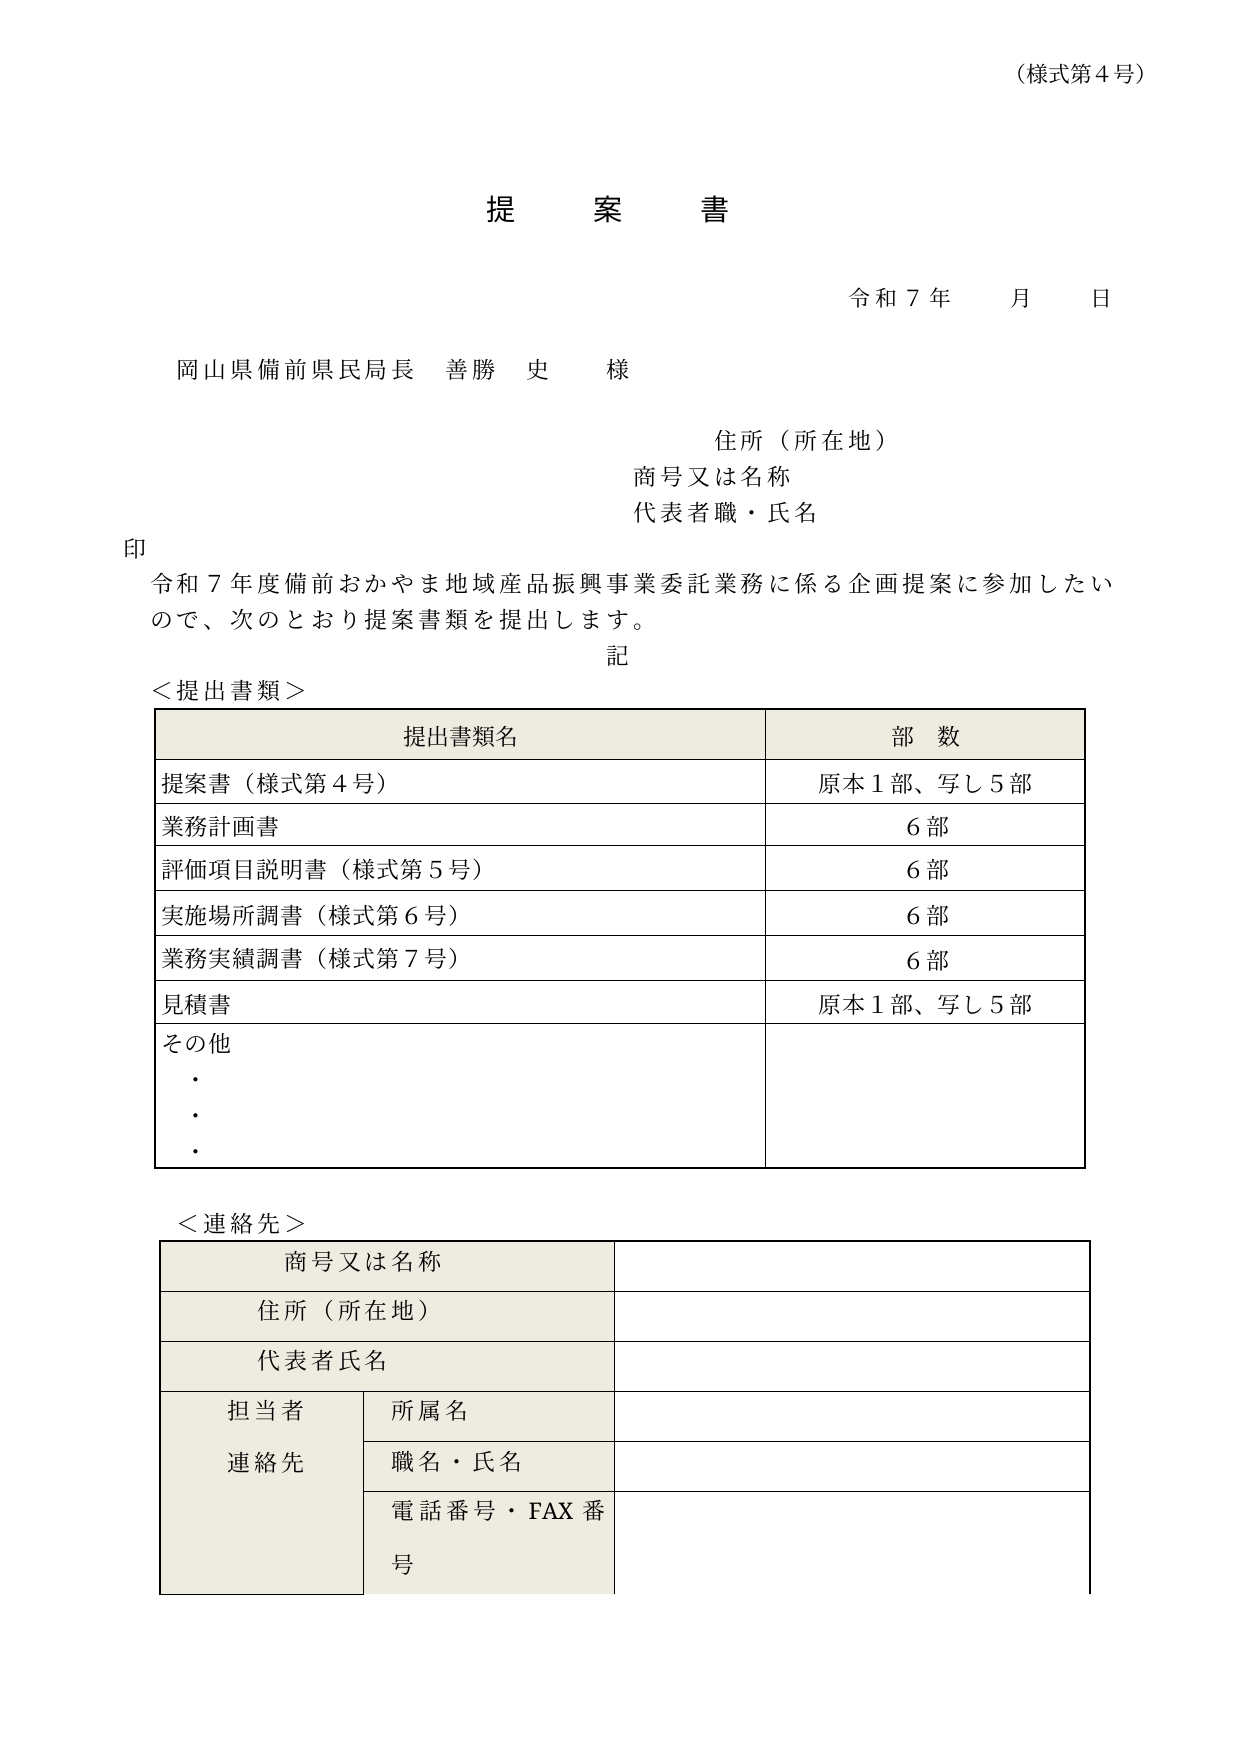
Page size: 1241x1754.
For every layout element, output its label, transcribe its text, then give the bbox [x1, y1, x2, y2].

table_cell [766, 1024, 1084, 1167]
table_cell 評価項目説明書（様式第５号） [156, 846, 765, 890]
table_cell ６部 [766, 936, 1084, 980]
text 商号又は名称 [123, 458, 1117, 493]
table_cell [615, 1292, 1089, 1341]
table_cell 実施場所調書（様式第６号） [156, 891, 765, 935]
table_cell 代表者氏名 [161, 1342, 614, 1391]
table_cell その他 ・ ・ ・ [156, 1024, 765, 1167]
text 住所（所在地） [123, 422, 1117, 458]
text 岡山県備前県民局長 善勝 史 様 [123, 351, 1117, 386]
table_cell 所属名 [364, 1392, 614, 1441]
table_cell [615, 1342, 1089, 1391]
table_cell [615, 1392, 1089, 1441]
text 代表者職・氏名 印 [123, 493, 1117, 565]
table_cell ６部 [766, 891, 1084, 935]
table_cell [615, 1492, 1089, 1594]
table_cell 原本１部、写し５部 [766, 760, 1084, 803]
text ＜連絡先＞ [123, 1205, 1117, 1240]
table_cell 見積書 [156, 981, 765, 1022]
table_cell [615, 1442, 1089, 1491]
table_cell 住所（所在地） [161, 1292, 614, 1341]
table_cell 職名・氏名 [364, 1442, 614, 1491]
table_header 商号又は名称 [161, 1242, 614, 1291]
text 記 [123, 636, 1117, 672]
table_header [615, 1242, 1089, 1291]
table_cell 原本１部、写し５部 [766, 981, 1084, 1022]
text 令和７年 月 日 [123, 279, 1117, 315]
table_cell 提案書（様式第４号） [156, 760, 765, 803]
table_header 部 数 [766, 710, 1084, 759]
table_cell 業務計画書 [156, 804, 765, 844]
text 令和７年度備前おかやま地域産品振興事業委託業務に係る企画提案に参加したいので、次のとおり提案書類を提出します。 [123, 565, 1117, 636]
table_cell 電話番号・FAX番号 [364, 1492, 614, 1594]
table_cell ６部 [766, 846, 1084, 890]
table_cell 担当者 連絡先 [161, 1392, 363, 1594]
text ＜提出書類＞ [123, 672, 1117, 708]
table_cell 業務実績調書（様式第７号） [156, 936, 765, 980]
text 提 案 書 [123, 172, 1117, 243]
table_cell ６部 [766, 804, 1084, 844]
table_header 提出書類名 [156, 710, 765, 759]
